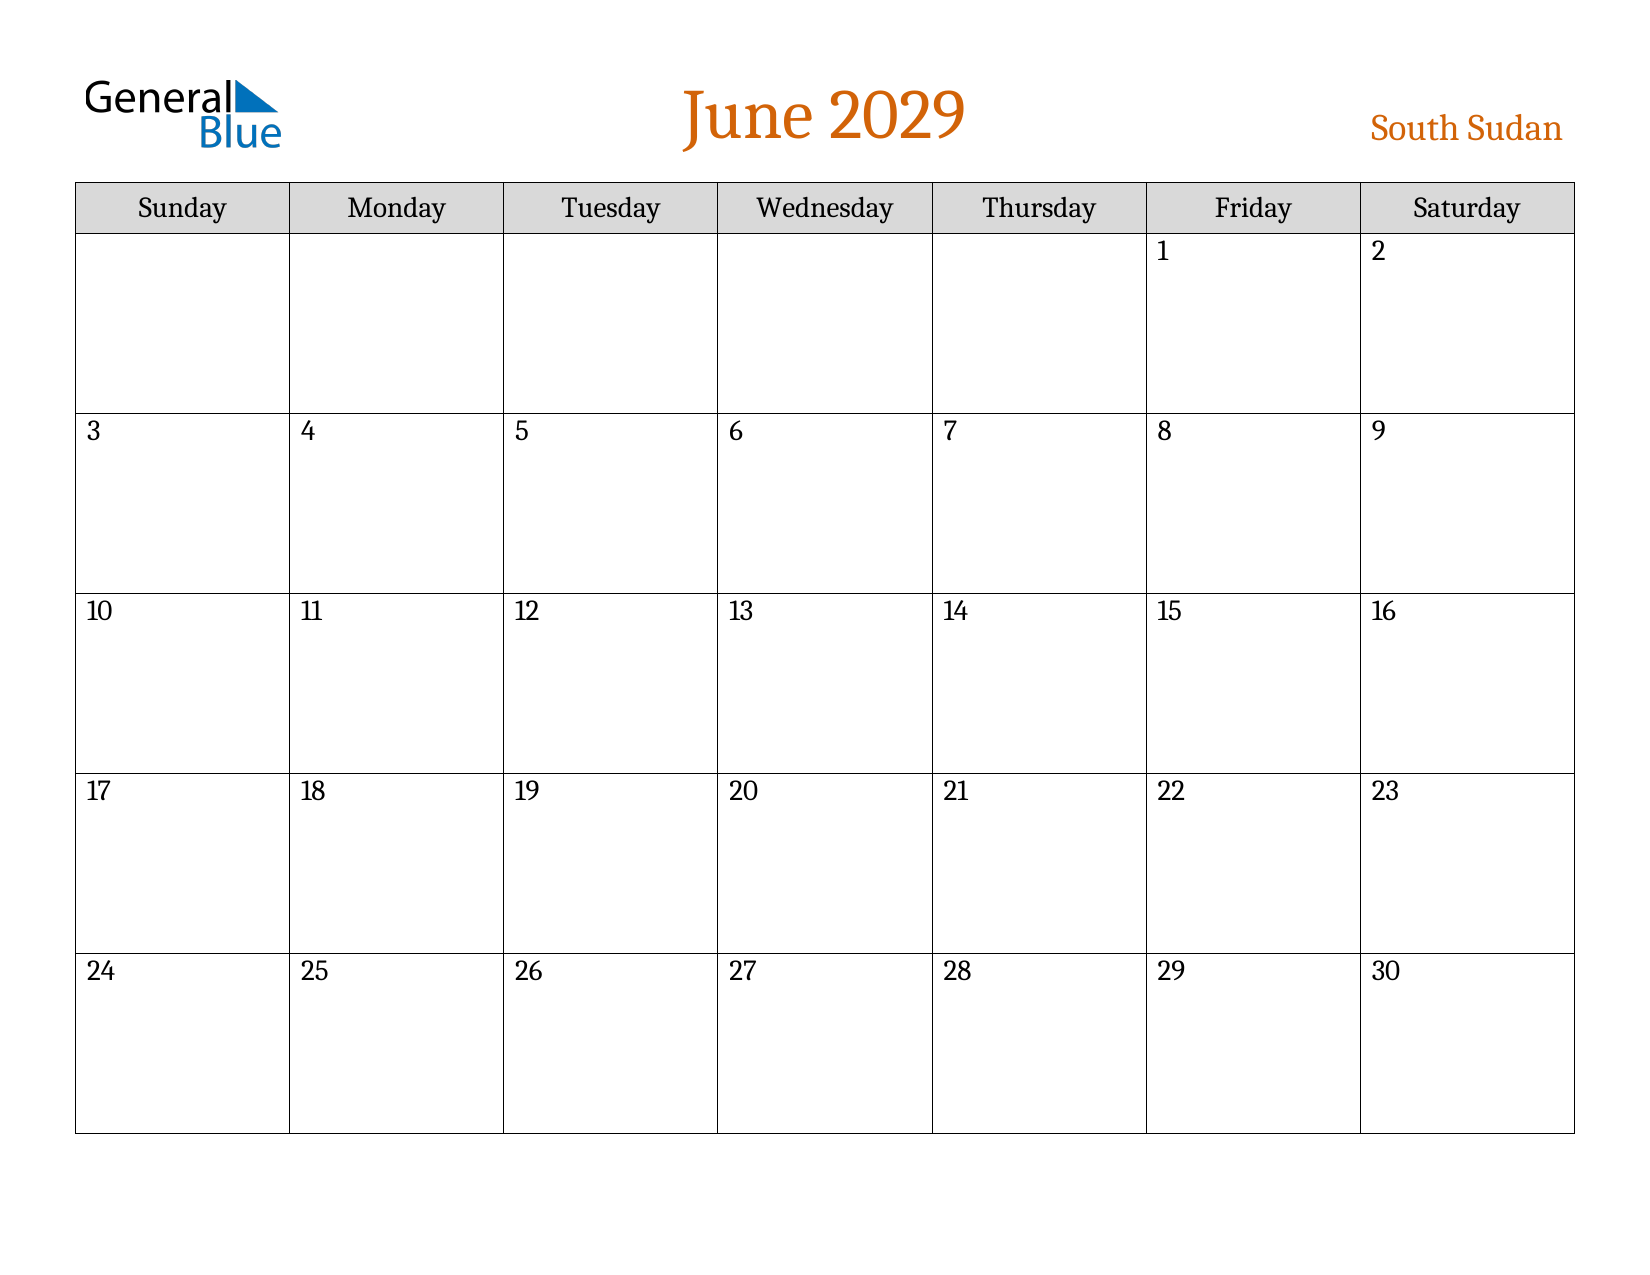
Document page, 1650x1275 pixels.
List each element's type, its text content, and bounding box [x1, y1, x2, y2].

table_cell [290, 630, 503, 773]
table_cell [933, 810, 1146, 953]
table_cell 29 [1147, 954, 1360, 990]
table_cell [1147, 810, 1360, 953]
table_header South Sudan [1146, 75, 1574, 182]
table_cell [76, 990, 289, 1133]
table_cell 6 [718, 414, 932, 450]
table_cell [504, 810, 717, 953]
table_cell 22 [1147, 774, 1360, 810]
table_cell 3 [76, 414, 289, 450]
table_cell [290, 990, 503, 1133]
table_cell [76, 810, 289, 953]
picture [86, 80, 281, 148]
table_cell 17 [76, 774, 289, 810]
table_cell 28 [933, 954, 1146, 990]
table_cell [718, 990, 932, 1133]
table_cell [1147, 270, 1360, 413]
table_cell 7 [933, 414, 1146, 450]
table_cell 12 [504, 594, 717, 630]
table_cell 25 [290, 954, 503, 990]
table_cell [290, 810, 503, 953]
table_cell [1361, 450, 1574, 593]
table_cell [933, 450, 1146, 593]
table_cell [1361, 270, 1574, 413]
table_cell Sunday [76, 183, 289, 233]
table_cell [1361, 810, 1574, 953]
table_cell [1147, 990, 1360, 1133]
table_cell [76, 234, 289, 270]
table_cell 16 [1361, 594, 1574, 630]
table_cell [718, 450, 932, 593]
table_cell 10 [76, 594, 289, 630]
table_cell 8 [1147, 414, 1360, 450]
table_cell 4 [290, 414, 503, 450]
table_cell [504, 450, 717, 593]
table_cell 18 [290, 774, 503, 810]
table_cell 11 [290, 594, 503, 630]
table_cell 23 [1361, 774, 1574, 810]
table_cell 2 [1361, 234, 1574, 270]
table_cell [933, 270, 1146, 413]
table_cell 14 [933, 594, 1146, 630]
table_cell [76, 630, 289, 773]
table_cell [504, 234, 717, 270]
table_cell Saturday [1361, 183, 1574, 233]
table_cell [1147, 630, 1360, 773]
table_cell [933, 630, 1146, 773]
table_cell Tuesday [504, 183, 717, 233]
table_cell Monday [290, 183, 503, 233]
table_cell 9 [1361, 414, 1574, 450]
table_cell [1361, 630, 1574, 773]
table_cell 27 [718, 954, 932, 990]
table_cell 5 [504, 414, 717, 450]
table_cell 21 [933, 774, 1146, 810]
table_header June 2029 [504, 75, 1146, 182]
table_cell [290, 270, 503, 413]
table_cell 15 [1147, 594, 1360, 630]
table_cell [290, 234, 503, 270]
table_cell Thursday [933, 183, 1146, 233]
table_cell 20 [718, 774, 932, 810]
table_cell [718, 810, 932, 953]
table_cell [290, 450, 503, 593]
table_cell [718, 234, 932, 270]
table_cell [504, 270, 717, 413]
table_cell [504, 630, 717, 773]
table_cell Friday [1147, 183, 1360, 233]
table_cell 13 [718, 594, 932, 630]
table_header [76, 75, 503, 182]
table_cell [1361, 990, 1574, 1133]
table_cell [76, 270, 289, 413]
table_cell 26 [504, 954, 717, 990]
table_cell [933, 234, 1146, 270]
table_cell [76, 450, 289, 593]
table_cell [1147, 450, 1360, 593]
table_cell 30 [1361, 954, 1574, 990]
table_cell [718, 270, 932, 413]
table_cell [933, 990, 1146, 1133]
table_cell Wednesday [718, 183, 932, 233]
table_cell 24 [76, 954, 289, 990]
table_cell [504, 990, 717, 1133]
table_cell 19 [504, 774, 717, 810]
table_cell 1 [1147, 234, 1360, 270]
table_cell [718, 630, 932, 773]
